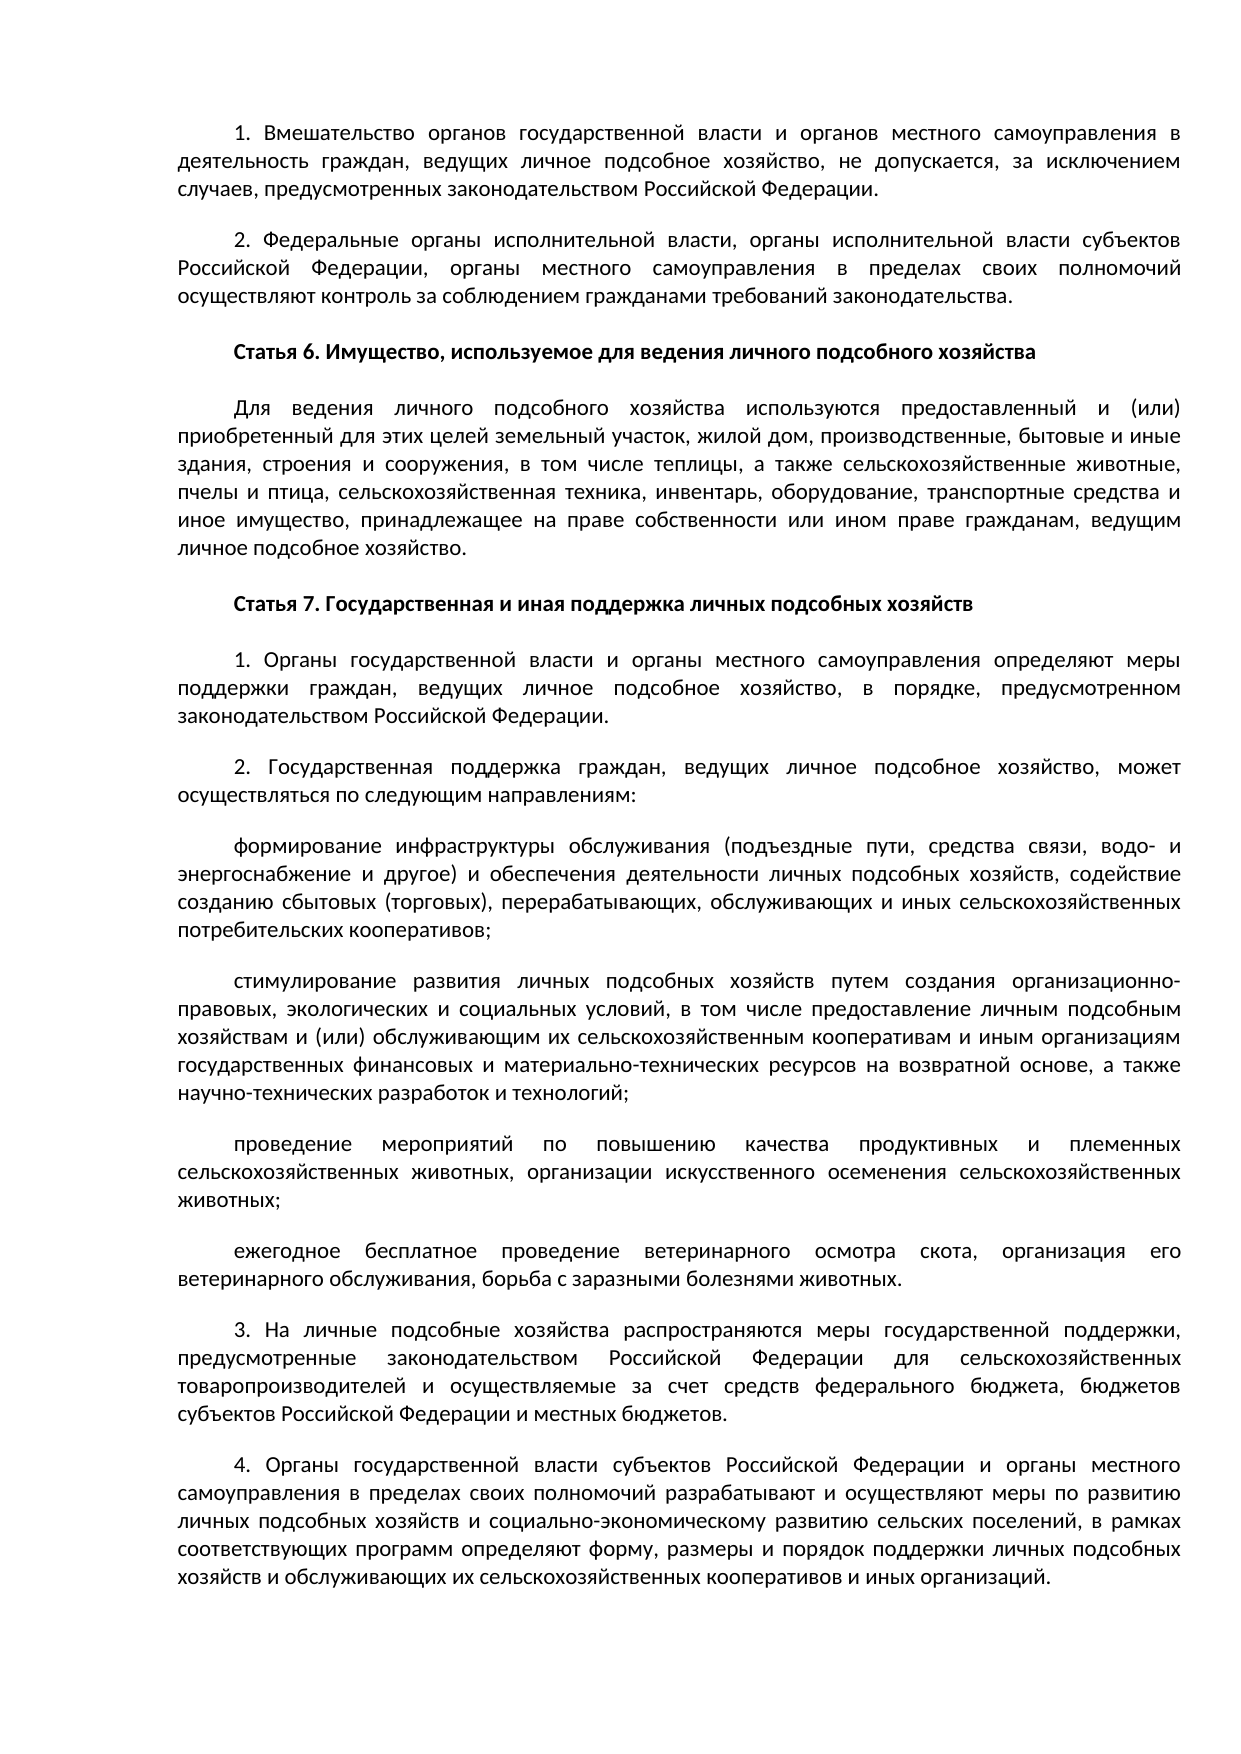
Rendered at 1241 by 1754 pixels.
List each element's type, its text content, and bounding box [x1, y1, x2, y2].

text ежегодное бесплатное проведение ветеринарного осмотра скота, организация его ветеринарного обслуживания, борьба с заразными болезнями животных. [177, 1236, 1181, 1292]
text Для ведения личного подсобного хозяйства используются предоставленный и (или) приобретенный для этих целей земельный участок, жилой дом, производственные, бытовые и иные здания, строения и сооружения, в том числе теплицы, а также сельскохозяйственные животные, пчелы и птица, сельскохозяйственная техника, инвентарь, оборудование, транспортные средства и иное имущество, принадлежащее на праве собственности или ином праве гражданам, ведущим личное подсобное хозяйство. [177, 393, 1181, 561]
text проведение мероприятий по повышению качества продуктивных и племенных сельскохозяйственных животных, организации искусственного осеменения сельскохозяйственных животных; [177, 1129, 1181, 1213]
text 1. Вмешательство органов государственной власти и органов местного самоуправления в деятельность граждан, ведущих личное подсобное хозяйство, не допускается, за исключением случаев, предусмотренных законодательством Российской Федерации. [177, 118, 1181, 202]
text 4. Органы государственной власти субъектов Российской Федерации и органы местного самоуправления в пределах своих полномочий разрабатывают и осуществляют меры по развитию личных подсобных хозяйств и социально-экономическому развитию сельских поселений, в рамках соответствующих программ определяют форму, размеры и порядок поддержки личных подсобных хозяйств и обслуживающих их сельскохозяйственных кооперативов и иных организаций. [177, 1450, 1181, 1590]
text 1. Органы государственной власти и органы местного самоуправления определяют меры поддержки граждан, ведущих личное подсобное хозяйство, в порядке, предусмотренном законодательством Российской Федерации. [177, 645, 1181, 729]
title Статья 7. Государственная и иная поддержка личных подсобных хозяйств [177, 589, 1181, 617]
title Статья 6. Имущество, используемое для ведения личного подсобного хозяйства [177, 337, 1181, 365]
text 2. Федеральные органы исполнительной власти, органы исполнительной власти субъектов Российской Федерации, органы местного самоуправления в пределах своих полномочий осуществляют контроль за соблюдением гражданами требований законодательства. [177, 225, 1181, 309]
text 3. На личные подсобные хозяйства распространяются меры государственной поддержки, предусмотренные законодательством Российской Федерации для сельскохозяйственных товаропроизводителей и осуществляемые за счет средств федерального бюджета, бюджетов субъектов Российской Федерации и местных бюджетов. [177, 1315, 1181, 1427]
text стимулирование развития личных подсобных хозяйств путем создания организационно-правовых, экологических и социальных условий, в том числе предоставление личным подсобным хозяйствам и (или) обслуживающим их сельскохозяйственным кооперативам и иным организациям государственных финансовых и материально-технических ресурсов на возвратной основе, а также научно-технических разработок и технологий; [177, 966, 1181, 1106]
text формирование инфраструктуры обслуживания (подъездные пути, средства связи, водо- и энергоснабжение и другое) и обеспечения деятельности личных подсобных хозяйств, содействие созданию сбытовых (торговых), перерабатывающих, обслуживающих и иных сельскохозяйственных потребительских кооперативов; [177, 831, 1181, 943]
text 2. Государственная поддержка граждан, ведущих личное подсобное хозяйство, может осуществляться по следующим направлениям: [177, 752, 1181, 808]
